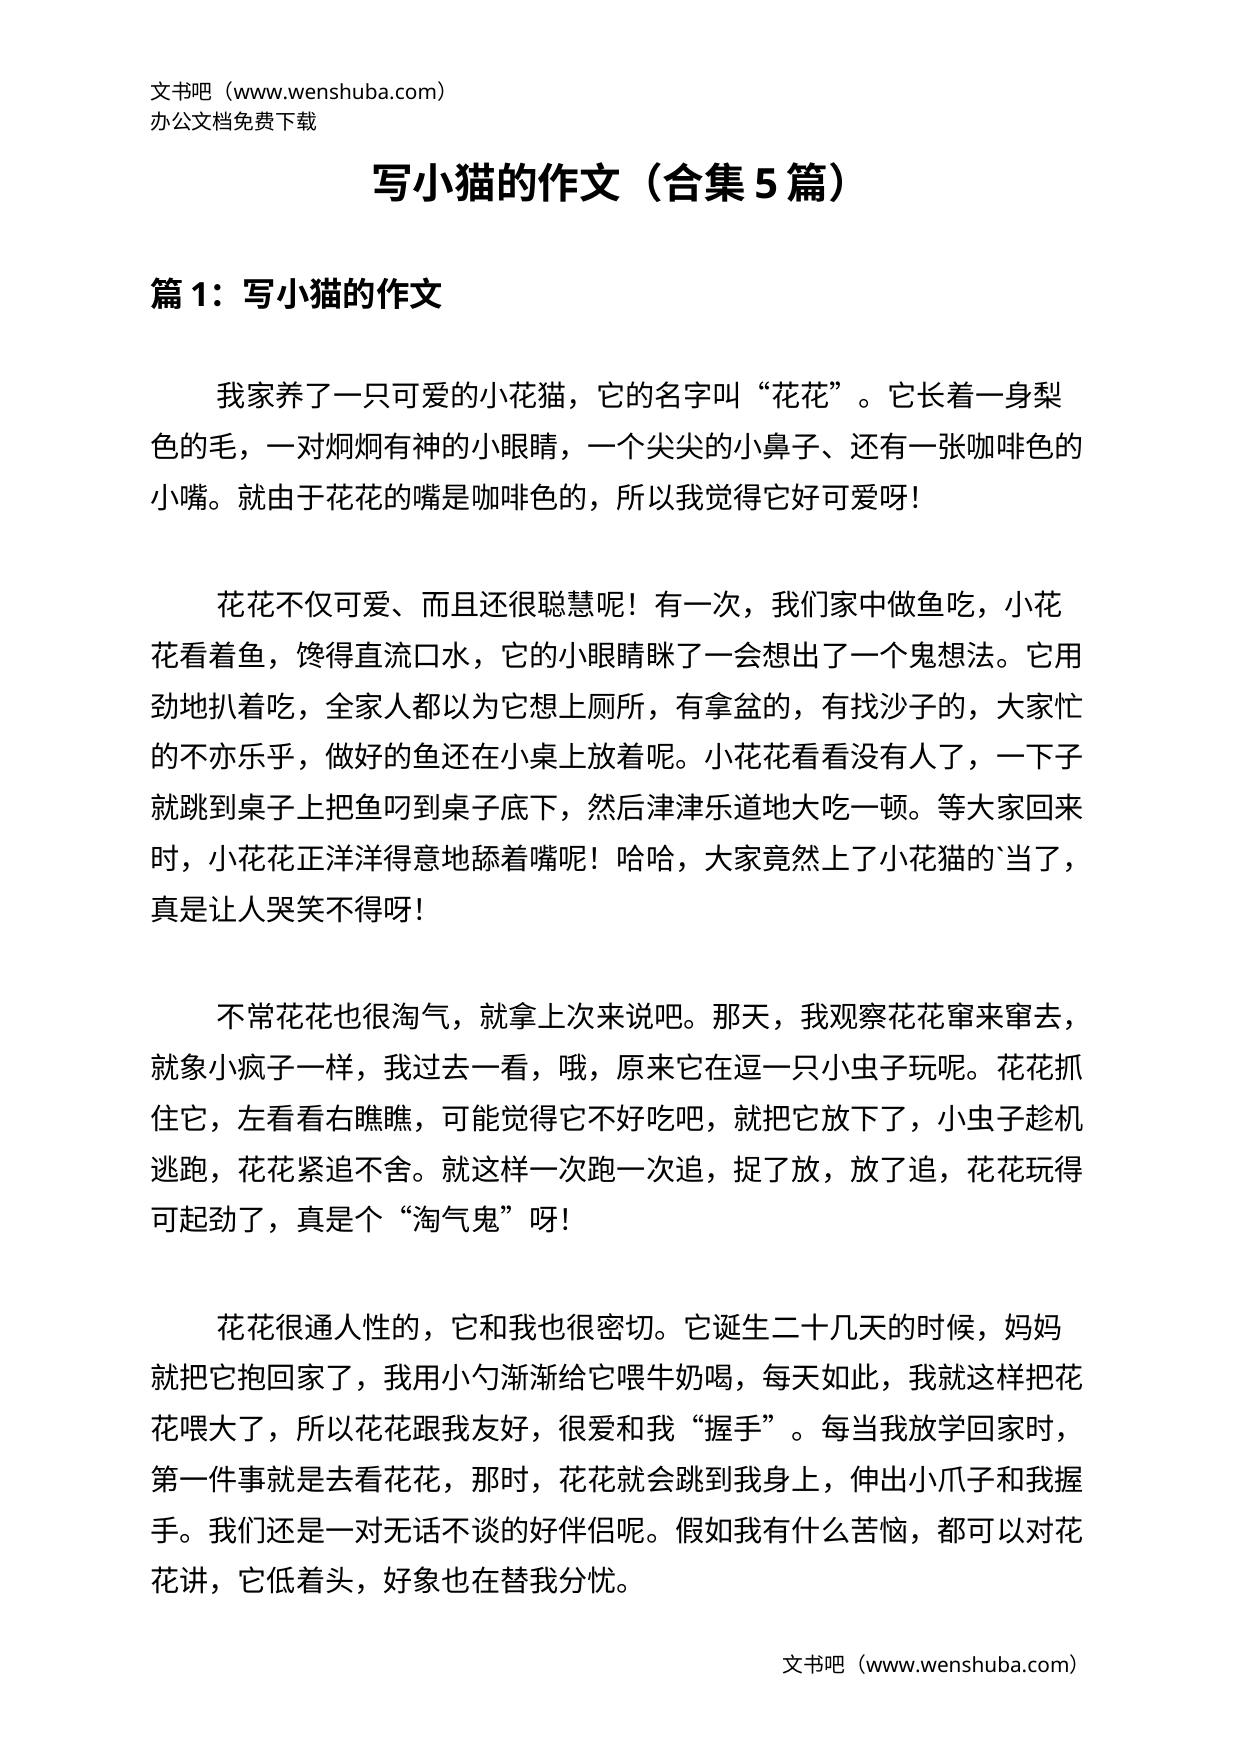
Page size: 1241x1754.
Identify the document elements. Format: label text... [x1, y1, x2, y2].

text 篇1：写小猫的作文 [150, 267, 1090, 316]
text 花花很通人性的，它和我也很密切。它诞生二十几天的时候，妈妈就把它抱回家了，我用小勺渐渐给它喂牛奶喝，每天如此，我就这样把花花喂大了，所以花花跟我友好，很爱和我“握手”。每当我放学回家时，第一件事就是去看花花，那时，花花就会跳到我身上，伸出小爪子和我握手。我们还是一对无话不谈的好伴侣呢。假如我有什么苦恼，都可以对花花讲，它低着头，好象也在替我分忧。 [150, 1304, 1090, 1600]
subtitle 写小猫的作文（合集5篇） [150, 150, 1090, 211]
text 不常花花也很淘气，就拿上次来说吧。那天，我观察花花窜来窜去，就象小疯子一样，我过去一看，哦，原来它在逗一只小虫子玩呢。花花抓住它，左看看右瞧瞧，可能觉得它不好吃吧，就把它放下了，小虫子趁机逃跑，花花紧追不舍。就这样一次跑一次追，捉了放，放了追，花花玩得可起劲了，真是个“淘气鬼”呀！ [150, 994, 1090, 1239]
text 我家养了一只可爱的小花猫，它的名字叫“花花”。它长着一身梨色的毛，一对炯炯有神的小眼睛，一个尖尖的小鼻子、还有一张咖啡色的小嘴。就由于花花的嘴是咖啡色的，所以我觉得它好可爱呀！ [150, 373, 1090, 516]
text 花花不仅可爱、而且还很聪慧呢！有一次，我们家中做鱼吃，小花花看着鱼，馋得直流口水，它的小眼睛眯了一会想出了一个鬼想法。它用劲地扒着吃，全家人都以为它想上厕所，有拿盆的，有找沙子的，大家忙的不亦乐乎，做好的鱼还在小桌上放着呢。小花花看看没有人了，一下子就跳到桌子上把鱼叼到桌子底下，然后津津乐道地大吃一顿。等大家回来时，小花花正洋洋得意地舔着嘴呢！哈哈，大家竟然上了小花猫的`当了，真是让人哭笑不得呀！ [150, 582, 1090, 928]
